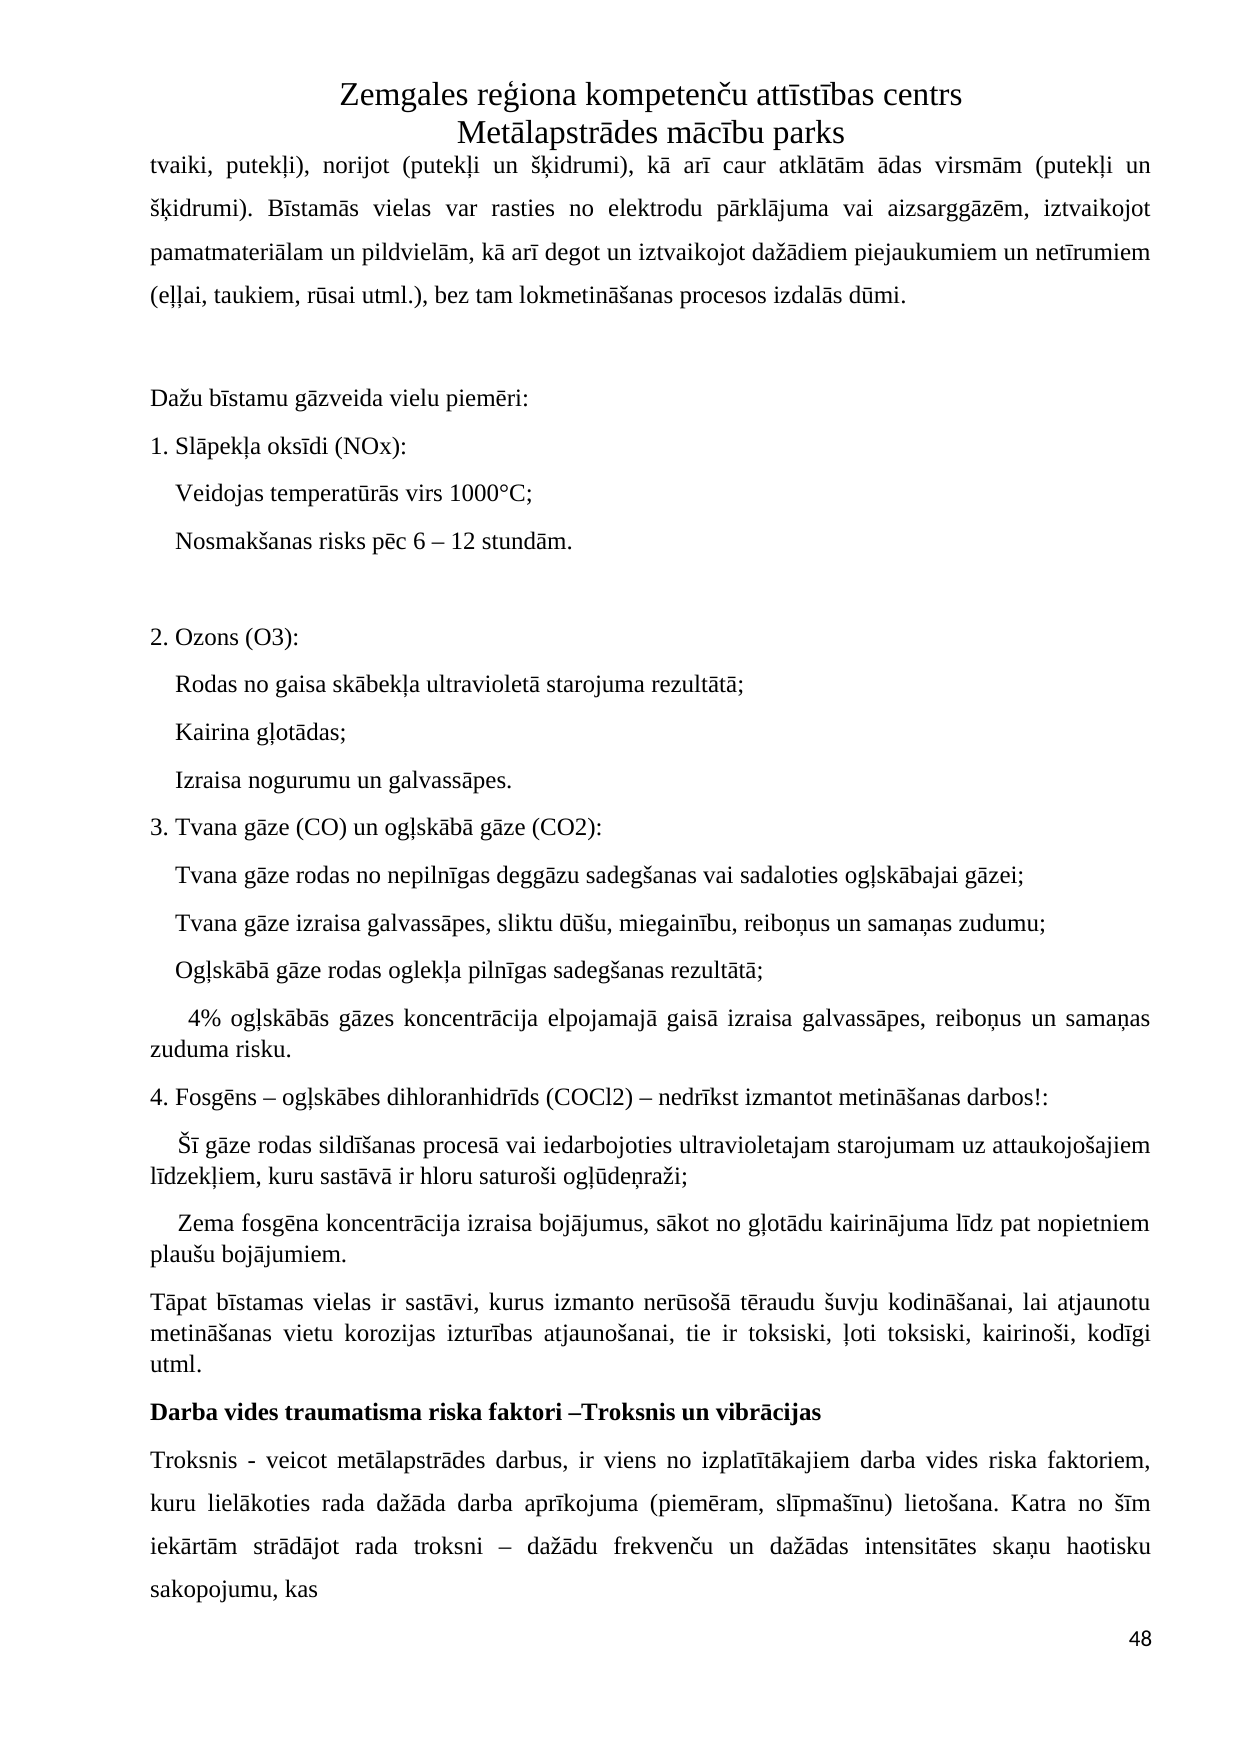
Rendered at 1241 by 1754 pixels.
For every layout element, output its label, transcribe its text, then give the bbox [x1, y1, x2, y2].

text Troksnis - veicot metālapstrādes darbus, ir viens no izplatītākajiem darba vides riska faktoriem, kuru lielākoties rada dažāda darba aprīkojuma (piemēram, slīpmašīnu) lietošana. Katra no šīm iekārtām strādājot rada troksni – dažādu frekvenču un dažādas intensitātes skaņu haotisku sakopojumu, kas [150, 1445, 1152, 1603]
text Nosmakšanas risks pēc 6 – 12 stundām. [150, 526, 1152, 555]
text Rodas no gaisa skābekļa ultravioletā starojuma rezultātā; [150, 669, 1152, 698]
text Veidojas temperatūrās virs 1000°C; [150, 478, 1152, 507]
text 4. Fosgēns – ogļskābes dihloranhidrīds (COCl2) – nedrīkst izmantot metināšanas darbos!: [150, 1082, 1152, 1111]
text 4% ogļskābās gāzes koncentrācija elpojamajā gaisā izraisa galvassāpes, reiboņus un samaņas zuduma risku. [150, 1003, 1152, 1063]
text Izraisa nogurumu un galvassāpes. [150, 765, 1152, 793]
text Tvana gāze rodas no nepilnīgas deggāzu sadegšanas vai sadaloties ogļskābajai gāzei; [150, 860, 1152, 889]
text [150, 150, 1152, 308]
text 3. Tvana gāze (CO) un ogļskābā gāze (CO2): [150, 812, 1152, 841]
text 2. Ozons (O3): [150, 622, 1152, 650]
text Darba vides traumatisma riska faktori –Troksnis un vibrācijas [150, 1397, 1152, 1426]
text Kairina gļotādas; [150, 717, 1152, 746]
text Dažu bīstamu gāzveida vielu piemēri: [150, 383, 1152, 412]
text Ogļskābā gāze rodas oglekļa pilnīgas sadegšanas rezultātā; [150, 956, 1152, 984]
text Šī gāze rodas sildīšanas procesā vai iedarbojoties ultravioletajam starojumam uz attaukojošajiem līdzekļiem, kuru sastāvā ir hloru saturoši ogļūdeņraži; [150, 1130, 1152, 1189]
text Zema fosgēna koncentrācija izraisa bojājumus, sākot no gļotādu kairinājuma līdz pat nopietniem plaušu bojājumiem. [150, 1208, 1152, 1268]
text Tāpat bīstamas vielas ir sastāvi, kurus izmanto nerūsošā tēraudu šuvju kodināšanai, lai atjaunotu metināšanas vietu korozijas izturības atjaunošanai, tie ir toksiski, ļoti toksiski, kairinoši, kodīgi utml. [150, 1287, 1152, 1378]
text Tvana gāze izraisa galvassāpes, sliktu dūšu, miegainību, reiboņus un samaņas zudumu; [150, 908, 1152, 937]
text 1. Slāpekļa oksīdi (NOx): [150, 431, 1152, 459]
